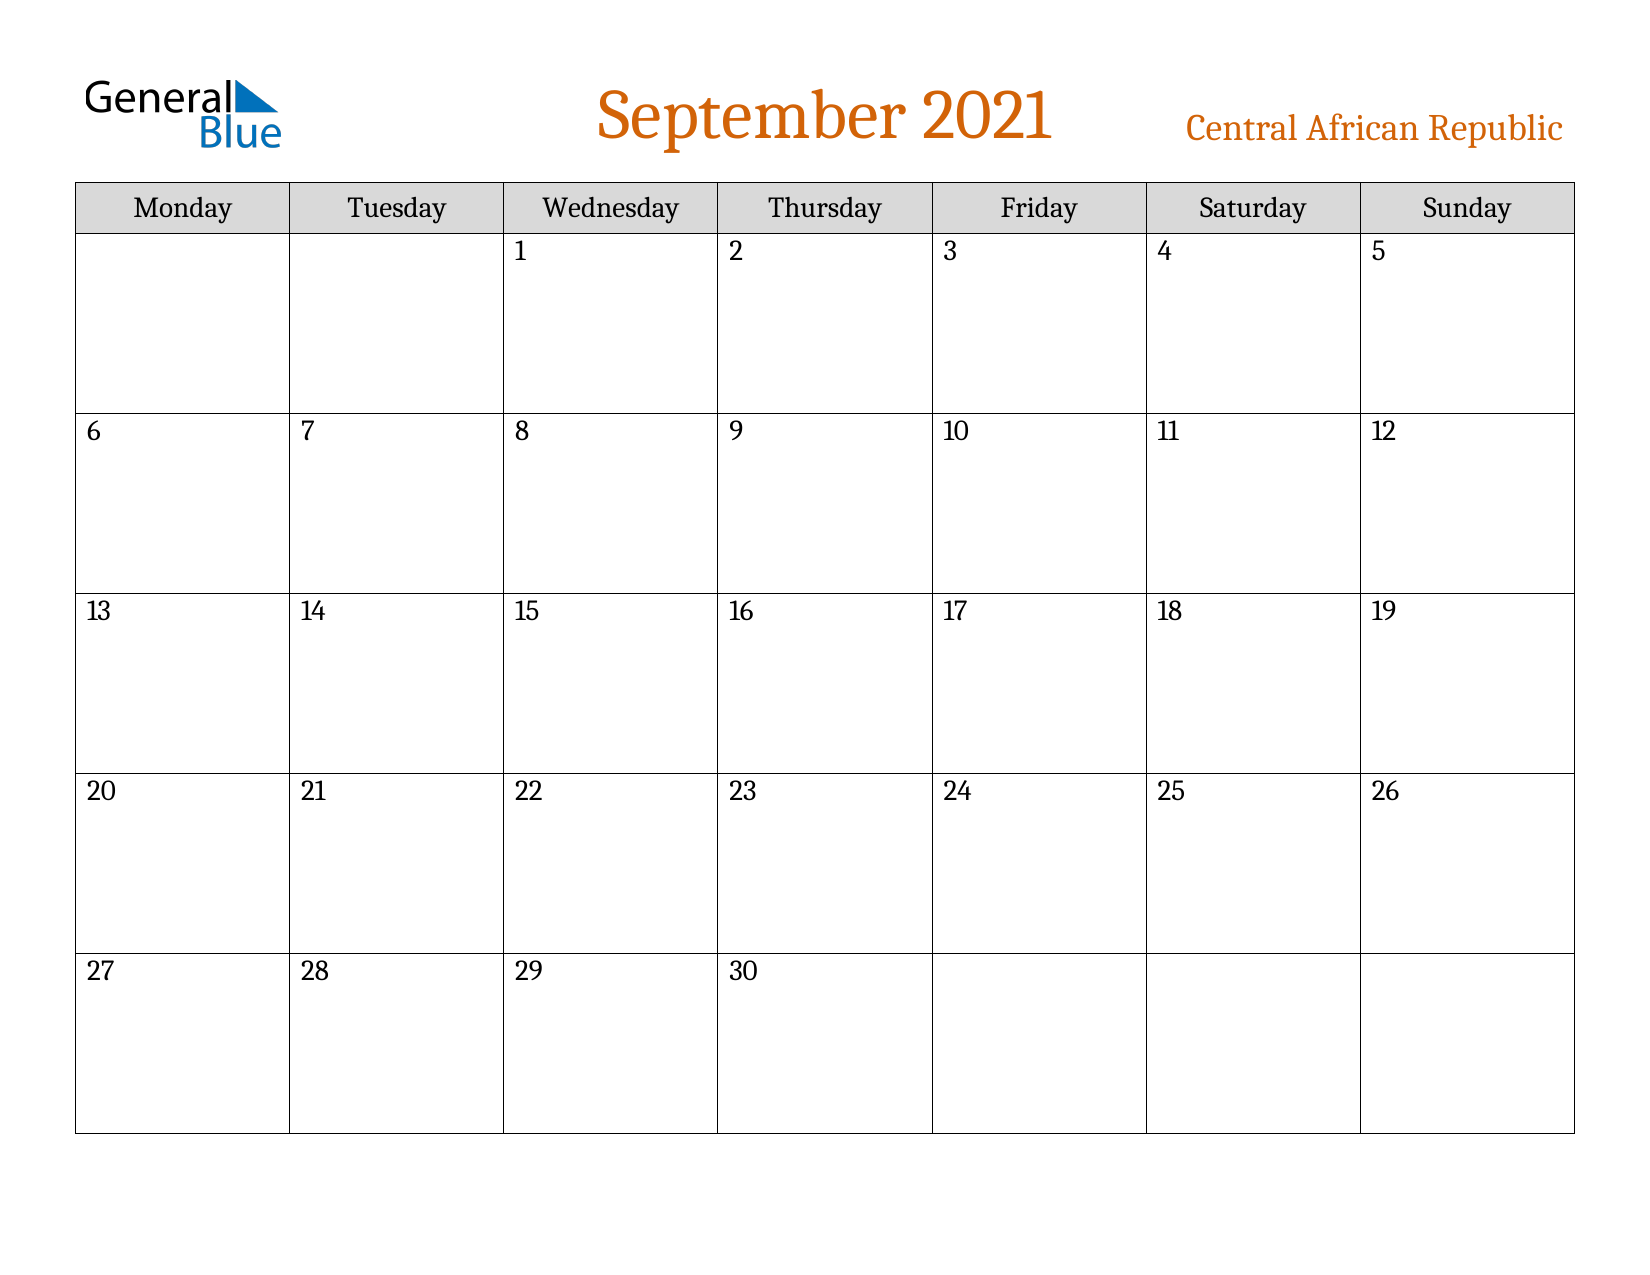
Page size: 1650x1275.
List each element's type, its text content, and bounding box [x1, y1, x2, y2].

table_cell 26 [1361, 774, 1574, 810]
table_cell [504, 810, 717, 953]
table_cell [1361, 810, 1574, 953]
table_cell [933, 810, 1146, 953]
table_cell 20 [76, 774, 289, 810]
table_cell [933, 954, 1146, 990]
table_cell [1147, 630, 1360, 773]
table_cell [718, 990, 932, 1133]
table_cell [290, 810, 503, 953]
table_cell [1147, 954, 1360, 990]
table_cell 5 [1361, 234, 1574, 270]
table_header Central African Republic [1146, 75, 1574, 182]
table_cell [504, 270, 717, 413]
table_cell 7 [290, 414, 503, 450]
table_cell [504, 450, 717, 593]
table_cell [1361, 954, 1574, 990]
table_cell 27 [76, 954, 289, 990]
table_cell [76, 234, 289, 270]
table_cell 22 [504, 774, 717, 810]
table_cell 11 [1147, 414, 1360, 450]
table_cell 21 [290, 774, 503, 810]
table_cell 23 [718, 774, 932, 810]
table_cell [290, 450, 503, 593]
table_cell 18 [1147, 594, 1360, 630]
table_cell 10 [933, 414, 1146, 450]
table_cell 1 [504, 234, 717, 270]
table_cell [76, 630, 289, 773]
table_cell 14 [290, 594, 503, 630]
table_cell 12 [1361, 414, 1574, 450]
table_cell [933, 270, 1146, 413]
table_cell [76, 450, 289, 593]
table_cell [76, 990, 289, 1133]
table_cell [1147, 990, 1360, 1133]
table_cell 4 [1147, 234, 1360, 270]
table_cell 17 [933, 594, 1146, 630]
table_header September 2021 [504, 75, 1146, 182]
table_cell [290, 630, 503, 773]
table_cell 8 [504, 414, 717, 450]
table_cell [1361, 990, 1574, 1133]
table_cell [933, 450, 1146, 593]
table_cell [290, 990, 503, 1133]
table_cell [718, 630, 932, 773]
table_cell [1361, 450, 1574, 593]
table_cell 2 [718, 234, 932, 270]
table_cell [1147, 810, 1360, 953]
table_cell 19 [1361, 594, 1574, 630]
table_cell [1147, 270, 1360, 413]
table_cell 9 [718, 414, 932, 450]
table_cell [933, 630, 1146, 773]
table_cell 25 [1147, 774, 1360, 810]
table_cell [504, 990, 717, 1133]
table_cell [718, 810, 932, 953]
table_cell [718, 270, 932, 413]
table_cell [1361, 270, 1574, 413]
table_cell [1147, 450, 1360, 593]
table_cell 3 [933, 234, 1146, 270]
table_cell [504, 630, 717, 773]
table_header [76, 75, 503, 182]
table_cell Friday [933, 183, 1146, 233]
table_cell [290, 234, 503, 270]
table_cell Saturday [1147, 183, 1360, 233]
table_cell 24 [933, 774, 1146, 810]
table_cell [76, 270, 289, 413]
table_cell Tuesday [290, 183, 503, 233]
table_cell 16 [718, 594, 932, 630]
table_cell Thursday [718, 183, 932, 233]
table_cell [718, 450, 932, 593]
table_cell [76, 810, 289, 953]
table_cell 6 [76, 414, 289, 450]
table_cell 30 [718, 954, 932, 990]
table_cell [1361, 630, 1574, 773]
table_cell 29 [504, 954, 717, 990]
table_cell 15 [504, 594, 717, 630]
table_cell Wednesday [504, 183, 717, 233]
table_cell Sunday [1361, 183, 1574, 233]
picture [86, 80, 281, 148]
table_cell 28 [290, 954, 503, 990]
table_cell [290, 270, 503, 413]
table_cell Monday [76, 183, 289, 233]
table_cell 13 [76, 594, 289, 630]
table_cell [933, 990, 1146, 1133]
